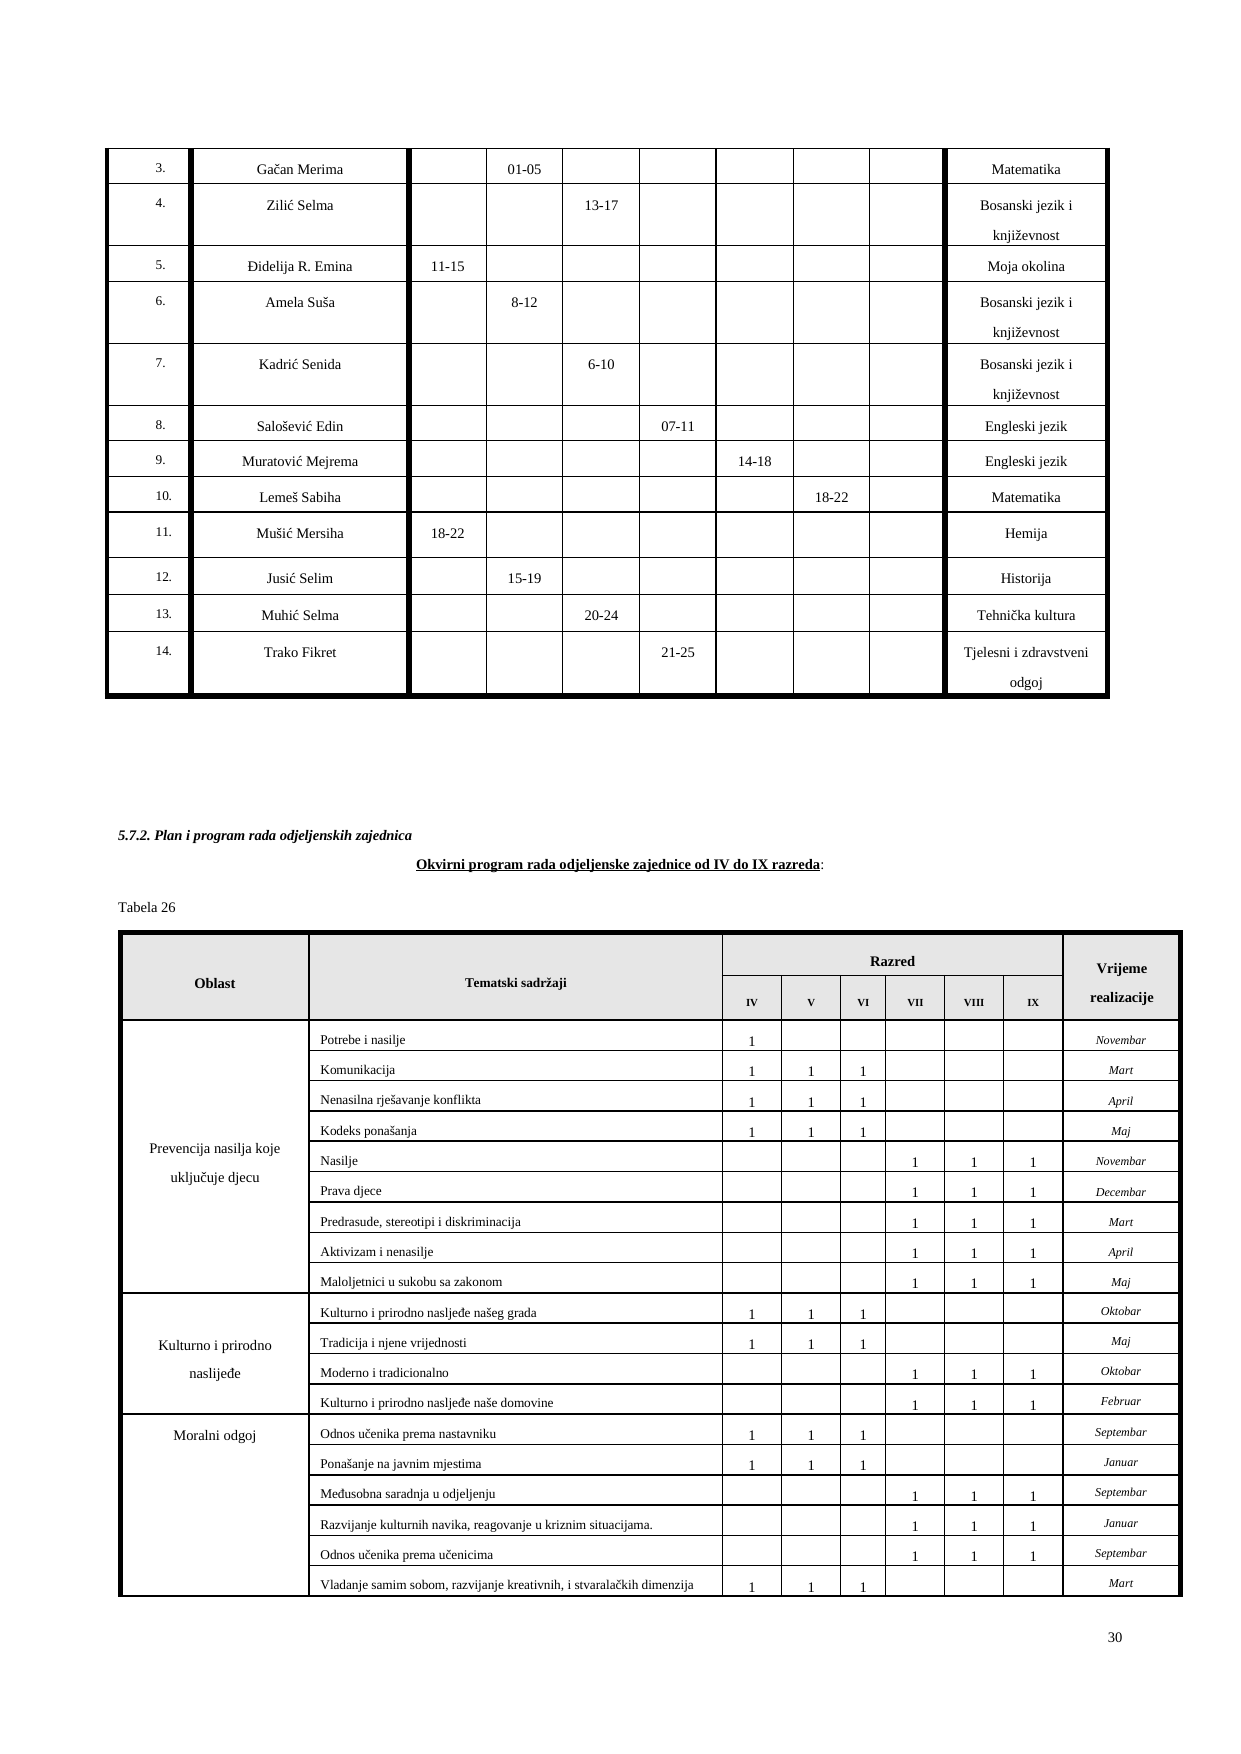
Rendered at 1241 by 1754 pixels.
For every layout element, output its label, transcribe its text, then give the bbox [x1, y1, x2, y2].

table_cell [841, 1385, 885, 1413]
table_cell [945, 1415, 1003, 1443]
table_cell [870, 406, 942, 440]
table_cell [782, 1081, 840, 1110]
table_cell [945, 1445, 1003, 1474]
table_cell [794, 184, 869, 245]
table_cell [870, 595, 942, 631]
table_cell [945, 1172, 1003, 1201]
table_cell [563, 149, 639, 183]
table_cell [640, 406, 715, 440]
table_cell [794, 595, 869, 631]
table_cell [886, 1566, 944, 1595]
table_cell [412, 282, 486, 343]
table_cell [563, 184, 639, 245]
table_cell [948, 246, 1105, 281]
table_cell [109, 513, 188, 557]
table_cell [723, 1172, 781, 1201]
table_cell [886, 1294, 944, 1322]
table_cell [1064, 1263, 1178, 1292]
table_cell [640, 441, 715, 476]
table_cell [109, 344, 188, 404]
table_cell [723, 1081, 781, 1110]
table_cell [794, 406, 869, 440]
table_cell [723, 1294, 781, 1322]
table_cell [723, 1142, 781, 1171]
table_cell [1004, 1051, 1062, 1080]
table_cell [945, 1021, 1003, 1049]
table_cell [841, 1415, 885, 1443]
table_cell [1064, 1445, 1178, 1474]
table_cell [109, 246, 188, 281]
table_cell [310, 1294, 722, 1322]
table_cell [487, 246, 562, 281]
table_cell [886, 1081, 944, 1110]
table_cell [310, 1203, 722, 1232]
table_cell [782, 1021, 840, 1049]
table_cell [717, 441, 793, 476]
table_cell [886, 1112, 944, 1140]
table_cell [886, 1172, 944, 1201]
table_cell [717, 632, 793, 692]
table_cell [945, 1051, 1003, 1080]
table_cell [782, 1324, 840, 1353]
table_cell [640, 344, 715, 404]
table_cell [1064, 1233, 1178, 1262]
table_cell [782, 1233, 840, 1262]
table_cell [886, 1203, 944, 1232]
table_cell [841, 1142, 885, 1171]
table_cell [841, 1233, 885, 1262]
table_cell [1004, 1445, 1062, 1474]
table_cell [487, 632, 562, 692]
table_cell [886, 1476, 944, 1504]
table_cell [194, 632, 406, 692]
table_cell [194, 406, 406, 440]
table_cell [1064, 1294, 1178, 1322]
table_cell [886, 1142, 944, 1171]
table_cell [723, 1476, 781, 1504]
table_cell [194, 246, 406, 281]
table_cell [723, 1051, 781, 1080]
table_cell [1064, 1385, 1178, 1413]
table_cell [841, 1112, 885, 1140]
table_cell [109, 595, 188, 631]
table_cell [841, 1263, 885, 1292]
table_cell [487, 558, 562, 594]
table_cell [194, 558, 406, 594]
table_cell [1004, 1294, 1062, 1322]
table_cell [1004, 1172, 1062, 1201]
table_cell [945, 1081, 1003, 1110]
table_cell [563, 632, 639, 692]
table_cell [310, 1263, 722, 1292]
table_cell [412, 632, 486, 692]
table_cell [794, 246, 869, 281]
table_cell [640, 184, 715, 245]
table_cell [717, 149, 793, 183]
subtitle 5.7.2. Plan i program rada odjeljenskih zajednica [118, 815, 1122, 844]
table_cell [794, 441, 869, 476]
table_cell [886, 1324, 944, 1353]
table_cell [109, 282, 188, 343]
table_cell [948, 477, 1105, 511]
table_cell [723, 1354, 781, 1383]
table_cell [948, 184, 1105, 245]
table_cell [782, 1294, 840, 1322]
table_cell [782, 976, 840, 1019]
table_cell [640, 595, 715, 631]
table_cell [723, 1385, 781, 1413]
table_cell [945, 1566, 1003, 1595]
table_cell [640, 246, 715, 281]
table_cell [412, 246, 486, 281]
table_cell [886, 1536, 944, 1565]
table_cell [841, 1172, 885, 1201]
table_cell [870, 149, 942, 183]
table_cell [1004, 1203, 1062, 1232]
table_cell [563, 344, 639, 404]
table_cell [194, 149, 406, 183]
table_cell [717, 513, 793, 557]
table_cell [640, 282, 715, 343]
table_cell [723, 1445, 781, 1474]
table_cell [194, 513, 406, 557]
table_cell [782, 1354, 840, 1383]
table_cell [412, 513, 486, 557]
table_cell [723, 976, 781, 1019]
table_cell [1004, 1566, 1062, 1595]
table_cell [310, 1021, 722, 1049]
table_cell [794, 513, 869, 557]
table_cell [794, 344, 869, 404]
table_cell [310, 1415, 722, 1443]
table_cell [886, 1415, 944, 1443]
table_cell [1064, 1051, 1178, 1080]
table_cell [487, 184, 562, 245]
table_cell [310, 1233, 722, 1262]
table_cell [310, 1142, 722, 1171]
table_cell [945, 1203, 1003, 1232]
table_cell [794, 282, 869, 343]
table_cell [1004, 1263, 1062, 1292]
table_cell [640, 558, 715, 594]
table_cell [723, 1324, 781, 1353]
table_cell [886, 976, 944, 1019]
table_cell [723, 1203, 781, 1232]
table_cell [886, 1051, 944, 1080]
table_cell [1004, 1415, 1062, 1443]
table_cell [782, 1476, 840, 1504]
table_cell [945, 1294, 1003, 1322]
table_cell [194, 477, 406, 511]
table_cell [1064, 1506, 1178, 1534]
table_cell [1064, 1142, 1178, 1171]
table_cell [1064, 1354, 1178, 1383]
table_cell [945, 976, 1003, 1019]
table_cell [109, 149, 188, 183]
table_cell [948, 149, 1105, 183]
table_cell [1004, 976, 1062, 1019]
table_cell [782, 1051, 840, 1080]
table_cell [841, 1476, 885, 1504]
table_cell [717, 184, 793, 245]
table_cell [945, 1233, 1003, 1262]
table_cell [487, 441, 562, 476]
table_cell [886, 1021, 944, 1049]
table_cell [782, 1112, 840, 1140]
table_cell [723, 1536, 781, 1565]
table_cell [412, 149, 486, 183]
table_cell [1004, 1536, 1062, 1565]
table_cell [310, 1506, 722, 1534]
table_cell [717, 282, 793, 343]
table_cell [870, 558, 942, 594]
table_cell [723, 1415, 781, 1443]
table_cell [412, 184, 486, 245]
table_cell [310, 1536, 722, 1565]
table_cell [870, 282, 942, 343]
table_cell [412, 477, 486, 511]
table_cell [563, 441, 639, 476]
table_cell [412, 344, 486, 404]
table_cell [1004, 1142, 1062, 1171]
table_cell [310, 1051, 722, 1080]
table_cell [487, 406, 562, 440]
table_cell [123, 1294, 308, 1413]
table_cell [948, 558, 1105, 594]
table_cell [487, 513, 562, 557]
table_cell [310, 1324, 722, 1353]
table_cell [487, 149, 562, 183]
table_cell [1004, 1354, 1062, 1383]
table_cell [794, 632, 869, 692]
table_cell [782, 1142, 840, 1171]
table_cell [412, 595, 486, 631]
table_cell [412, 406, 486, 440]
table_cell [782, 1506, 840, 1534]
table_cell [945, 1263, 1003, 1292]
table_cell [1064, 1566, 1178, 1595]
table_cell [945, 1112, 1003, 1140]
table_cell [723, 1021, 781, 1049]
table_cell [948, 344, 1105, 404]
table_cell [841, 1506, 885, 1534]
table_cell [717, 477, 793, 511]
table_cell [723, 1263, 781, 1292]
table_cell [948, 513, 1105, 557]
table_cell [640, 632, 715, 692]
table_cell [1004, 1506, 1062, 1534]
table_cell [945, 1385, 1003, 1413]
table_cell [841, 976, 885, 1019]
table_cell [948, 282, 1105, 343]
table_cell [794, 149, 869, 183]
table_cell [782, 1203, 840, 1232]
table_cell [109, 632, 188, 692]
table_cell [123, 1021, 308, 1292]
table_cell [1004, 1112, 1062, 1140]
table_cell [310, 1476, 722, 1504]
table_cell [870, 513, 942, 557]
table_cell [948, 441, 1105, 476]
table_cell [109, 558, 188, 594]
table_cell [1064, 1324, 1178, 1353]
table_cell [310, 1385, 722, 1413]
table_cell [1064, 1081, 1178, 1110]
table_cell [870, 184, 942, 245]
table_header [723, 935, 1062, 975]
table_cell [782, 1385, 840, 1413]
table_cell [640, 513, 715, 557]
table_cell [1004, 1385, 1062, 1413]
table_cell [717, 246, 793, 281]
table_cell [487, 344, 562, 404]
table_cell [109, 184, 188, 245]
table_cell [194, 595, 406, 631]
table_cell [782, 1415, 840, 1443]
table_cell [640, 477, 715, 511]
text Tabela 26 [118, 887, 1122, 916]
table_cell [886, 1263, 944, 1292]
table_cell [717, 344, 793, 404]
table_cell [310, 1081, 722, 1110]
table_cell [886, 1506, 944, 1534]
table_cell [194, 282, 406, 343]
text Okvirni program rada odjeljenske zajednice od IV do IX razreda: [118, 844, 1122, 873]
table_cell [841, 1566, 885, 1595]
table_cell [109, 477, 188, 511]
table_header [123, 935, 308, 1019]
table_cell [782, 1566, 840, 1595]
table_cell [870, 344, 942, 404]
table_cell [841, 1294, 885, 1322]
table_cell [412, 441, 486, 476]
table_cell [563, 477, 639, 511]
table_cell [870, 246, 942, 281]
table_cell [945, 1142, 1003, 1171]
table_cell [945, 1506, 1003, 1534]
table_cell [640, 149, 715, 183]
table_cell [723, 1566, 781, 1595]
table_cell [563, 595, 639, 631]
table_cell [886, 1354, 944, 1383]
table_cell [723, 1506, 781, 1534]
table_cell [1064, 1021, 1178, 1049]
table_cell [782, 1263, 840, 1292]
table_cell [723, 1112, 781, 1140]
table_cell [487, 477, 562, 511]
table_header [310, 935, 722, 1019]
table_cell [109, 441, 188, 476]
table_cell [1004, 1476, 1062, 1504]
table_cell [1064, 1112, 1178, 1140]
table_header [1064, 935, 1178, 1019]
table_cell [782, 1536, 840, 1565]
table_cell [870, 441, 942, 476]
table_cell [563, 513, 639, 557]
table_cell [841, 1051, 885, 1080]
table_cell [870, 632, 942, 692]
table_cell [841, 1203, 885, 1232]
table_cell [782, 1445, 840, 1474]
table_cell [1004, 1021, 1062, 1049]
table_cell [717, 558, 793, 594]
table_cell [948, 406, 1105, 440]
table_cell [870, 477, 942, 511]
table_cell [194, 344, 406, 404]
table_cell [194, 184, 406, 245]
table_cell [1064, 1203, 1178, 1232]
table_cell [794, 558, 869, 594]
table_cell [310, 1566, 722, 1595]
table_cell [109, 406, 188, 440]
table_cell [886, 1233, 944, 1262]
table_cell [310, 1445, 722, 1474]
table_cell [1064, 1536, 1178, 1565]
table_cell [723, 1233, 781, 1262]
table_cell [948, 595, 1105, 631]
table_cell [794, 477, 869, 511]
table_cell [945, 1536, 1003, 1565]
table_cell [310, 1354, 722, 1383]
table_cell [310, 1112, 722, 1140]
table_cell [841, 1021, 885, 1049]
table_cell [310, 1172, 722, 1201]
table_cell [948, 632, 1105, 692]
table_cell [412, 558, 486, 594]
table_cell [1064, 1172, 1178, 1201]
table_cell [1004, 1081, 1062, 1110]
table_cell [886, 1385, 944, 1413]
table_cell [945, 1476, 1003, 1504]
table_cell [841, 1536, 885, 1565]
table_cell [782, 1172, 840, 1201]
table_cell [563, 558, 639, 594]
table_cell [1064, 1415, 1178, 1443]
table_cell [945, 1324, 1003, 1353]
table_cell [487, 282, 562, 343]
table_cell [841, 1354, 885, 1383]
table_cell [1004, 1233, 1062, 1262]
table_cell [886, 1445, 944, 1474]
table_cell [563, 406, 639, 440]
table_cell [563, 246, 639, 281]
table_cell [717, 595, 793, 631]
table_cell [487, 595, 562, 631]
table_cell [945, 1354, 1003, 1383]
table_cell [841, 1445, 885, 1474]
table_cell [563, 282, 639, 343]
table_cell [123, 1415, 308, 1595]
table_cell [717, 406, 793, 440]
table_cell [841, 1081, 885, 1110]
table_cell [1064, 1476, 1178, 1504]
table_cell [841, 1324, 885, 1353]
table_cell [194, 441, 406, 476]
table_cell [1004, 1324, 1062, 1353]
